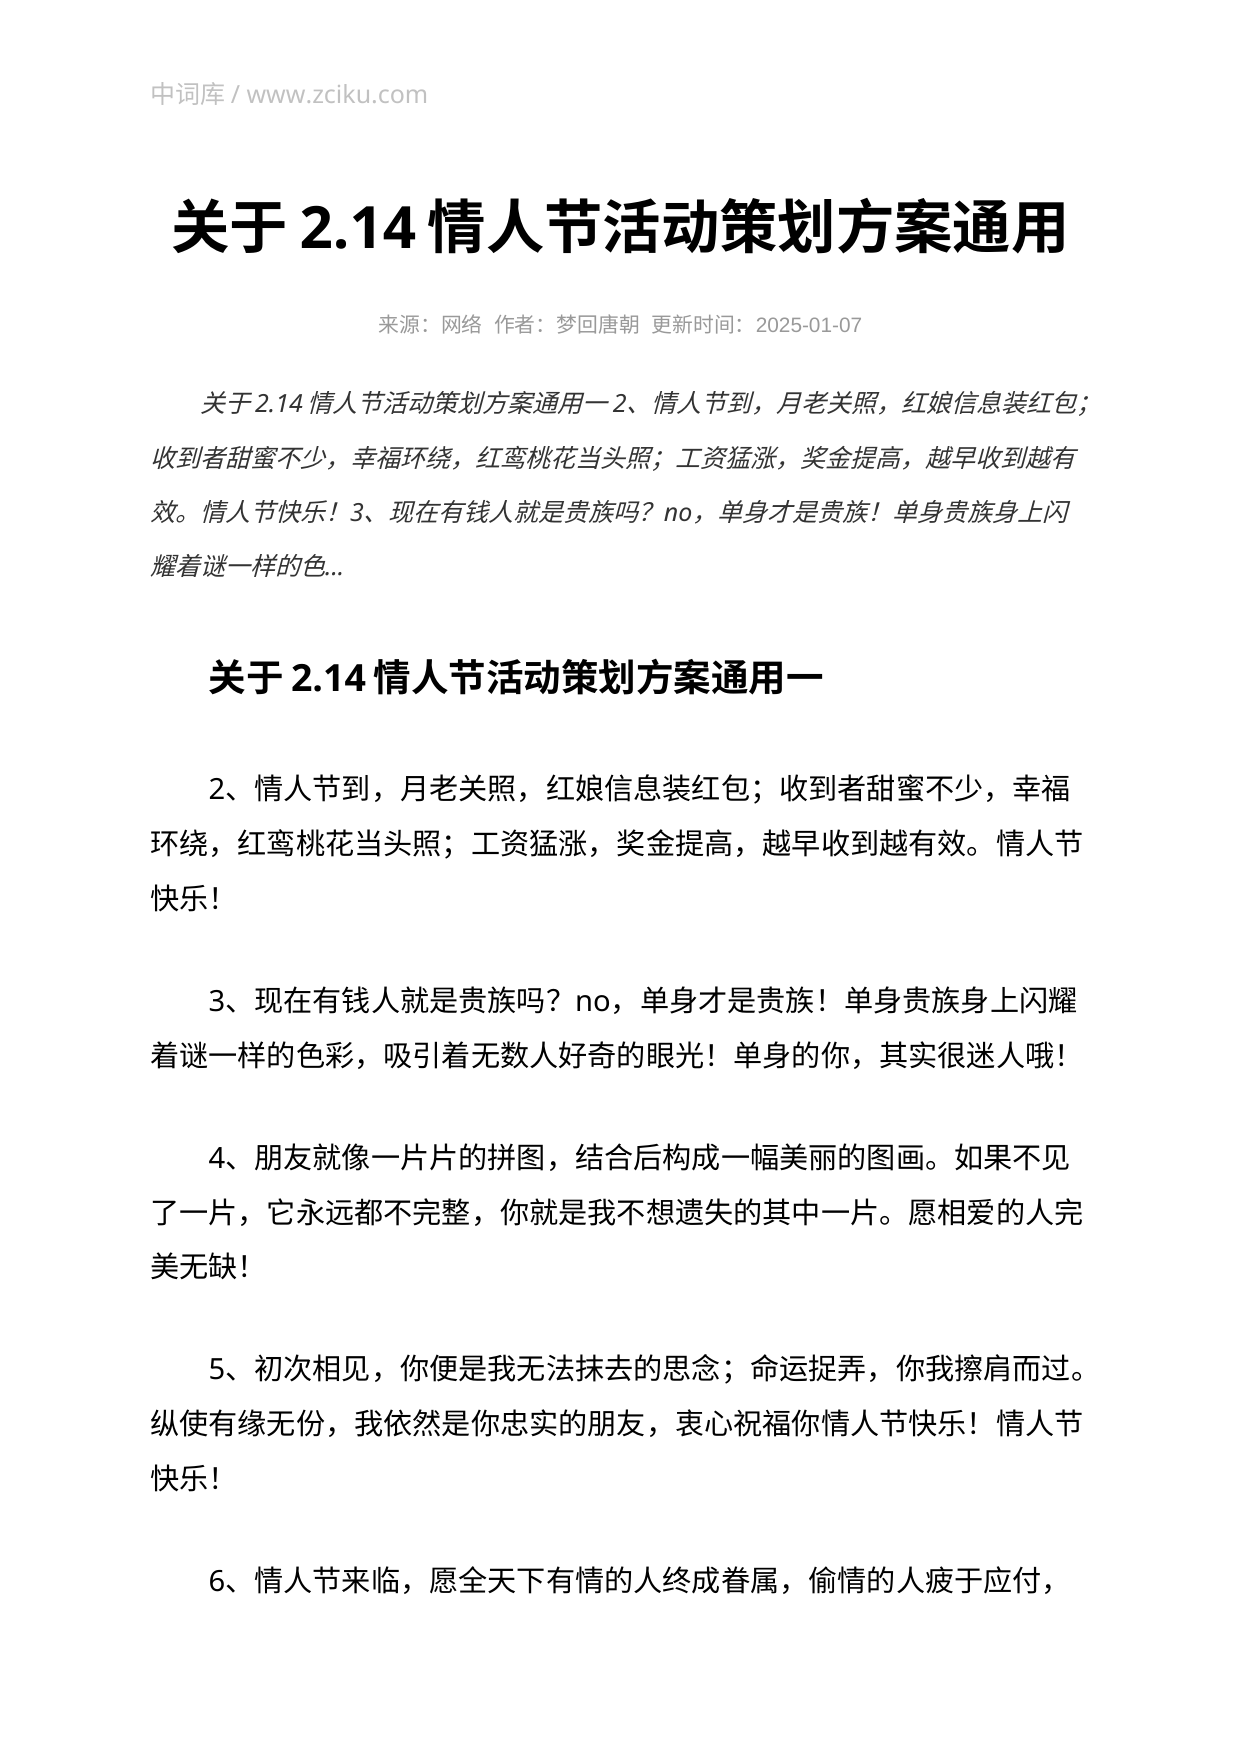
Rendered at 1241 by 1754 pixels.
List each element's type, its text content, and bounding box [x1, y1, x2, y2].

text 4、朋友就像一片片的拼图，结合后构成一幅美丽的图画。如果不见了一片，它永远都不完整，你就是我不想遗失的其中一片。愿相爱的人完美无缺！ [150, 1134, 1090, 1286]
text 2、情人节到，月老关照，红娘信息装红包；收到者甜蜜不少，幸福环绕，红鸾桃花当头照；工资猛涨，奖金提高，越早收到越有效。情人节快乐！ [150, 766, 1090, 918]
text 3、现在有钱人就是贵族吗？no，单身才是贵族！单身贵族身上闪耀着谜一样的色彩，吸引着无数人好奇的眼光！单身的你，其实很迷人哦！ [150, 977, 1090, 1075]
text 关于2.14情人节活动策划方案通用一2、情人节到，月老关照，红娘信息装红包；收到者甜蜜不少，幸福环绕，红鸾桃花当头照；工资猛涨，奖金提高，越早收到越有效。情人节快乐！3、现在有钱人就是贵族吗？no，单身才是贵族！单身贵族身上闪耀着谜一样的色... [150, 384, 1090, 583]
text 来源：网络 作者：梦回唐朝 更新时间：2025-01-07 [150, 313, 1090, 337]
text 5、初次相见，你便是我无法抹去的思念；命运捉弄，你我擦肩而过。纵使有缘无份，我依然是你忠实的朋友，衷心祝福你情人节快乐！情人节快乐！ [150, 1346, 1090, 1498]
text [150, 1557, 1090, 1600]
text 关于2.14情人节活动策划方案通用一 [150, 648, 1090, 703]
subtitle 关于2.14情人节活动策划方案通用 [150, 181, 1090, 266]
